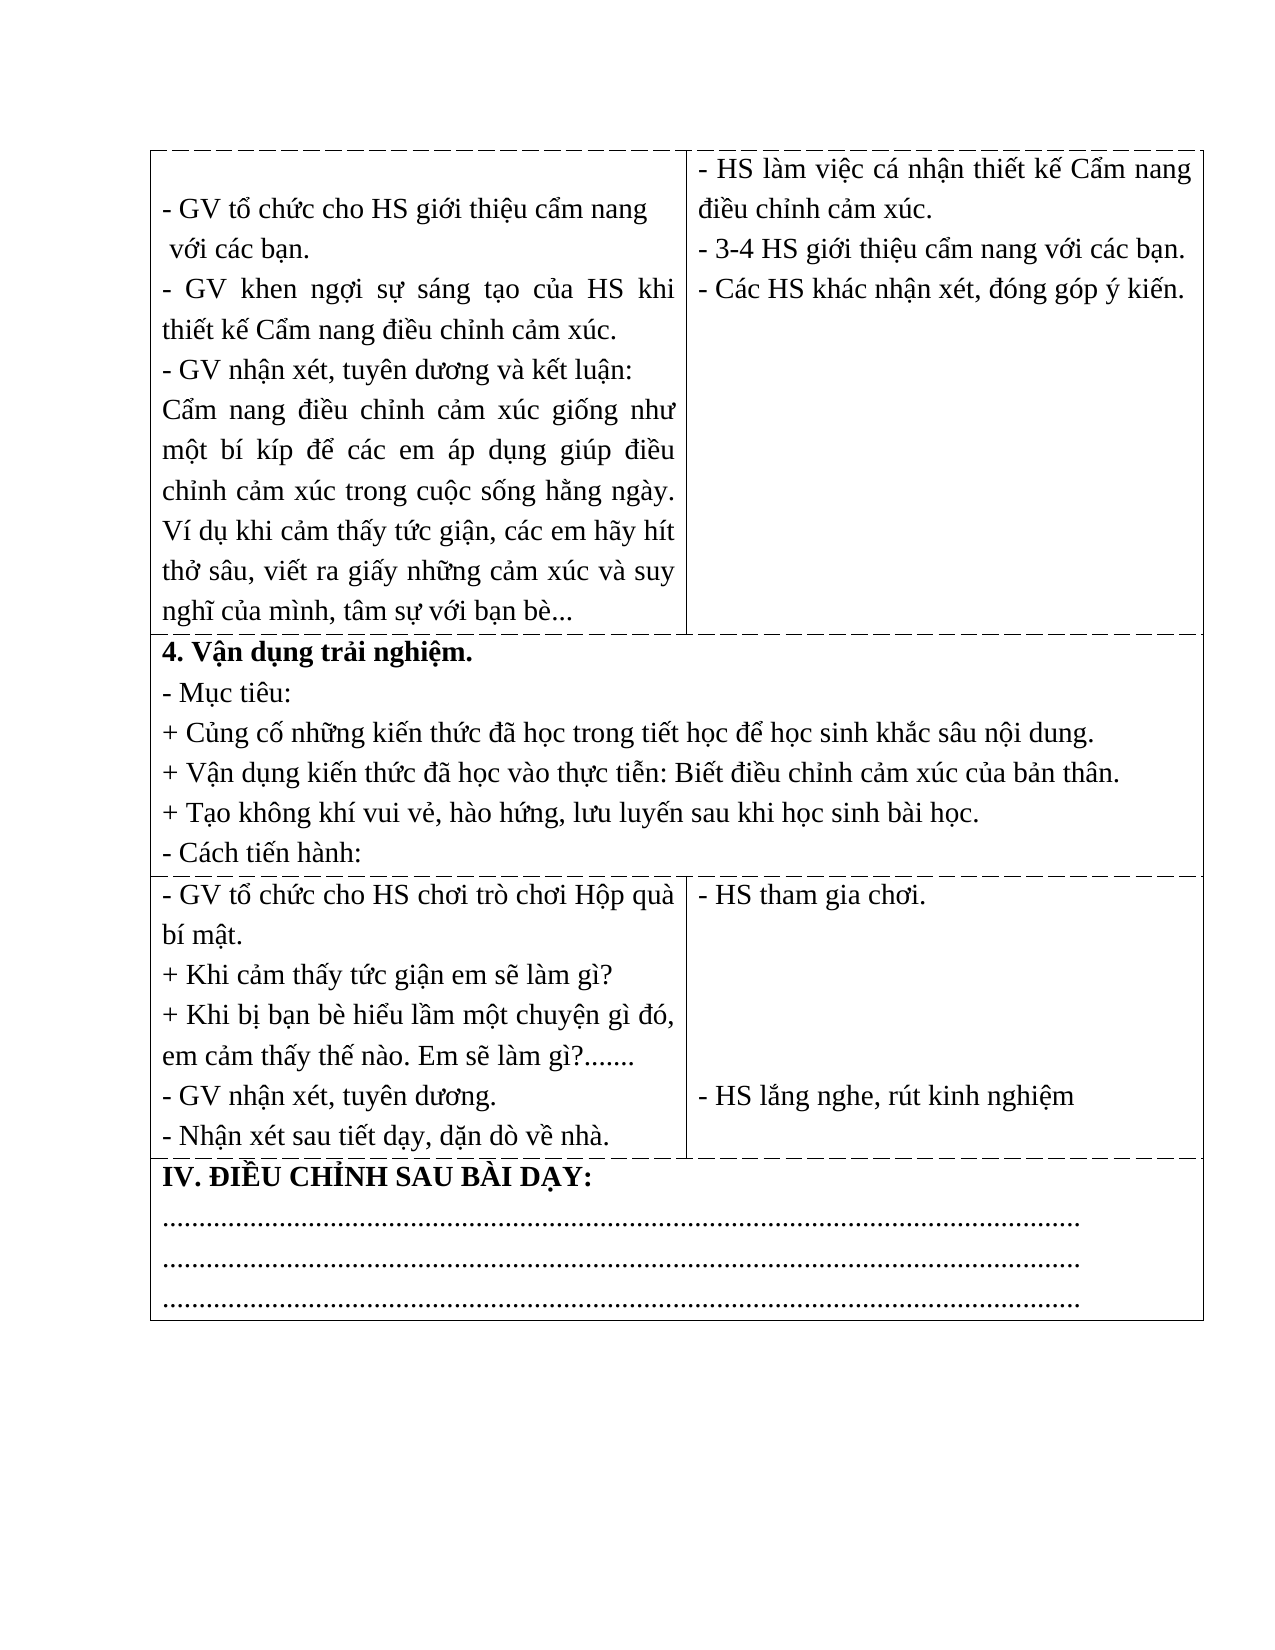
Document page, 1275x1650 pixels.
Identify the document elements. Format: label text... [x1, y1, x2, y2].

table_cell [151, 150, 686, 633]
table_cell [687, 150, 1203, 633]
table_cell 4. Vận dụng trải nghiệm. - Mục tiêu: + Củng cố những kiến thức đã học trong tiết học để học sinh khắc sâu nội dung. + Vận dụng kiến thức đã học vào thực tiễn: Biết điều chỉnh cảm xúc của bản thân. + Tạo không khí vui vẻ, hào hứng, lưu luyến sau khi học sinh bài học. - Cách tiến hành: [151, 634, 1203, 876]
table_cell - HS tham gia chơi. - HS lắng nghe, rút kinh nghiệm [687, 876, 1203, 1158]
table_cell - GV tổ chức cho HS chơi trò chơi Hộp quà bí mật. + Khi cảm thấy tức giận em sẽ làm gì? + Khi bị bạn bè hiểu lầm một chuyện gì đó, em cảm thấy thế nào. Em sẽ làm gì?....... - GV nhận xét, tuyên dương. - Nhận xét sau tiết dạy, dặn dò về nhà. [151, 876, 686, 1158]
table_cell IV. ĐIỀU CHỈNH SAU BÀI DẠY: .............................................................................................................................. .............................................................................................................................. .............................................................................................................................. [151, 1158, 1203, 1320]
